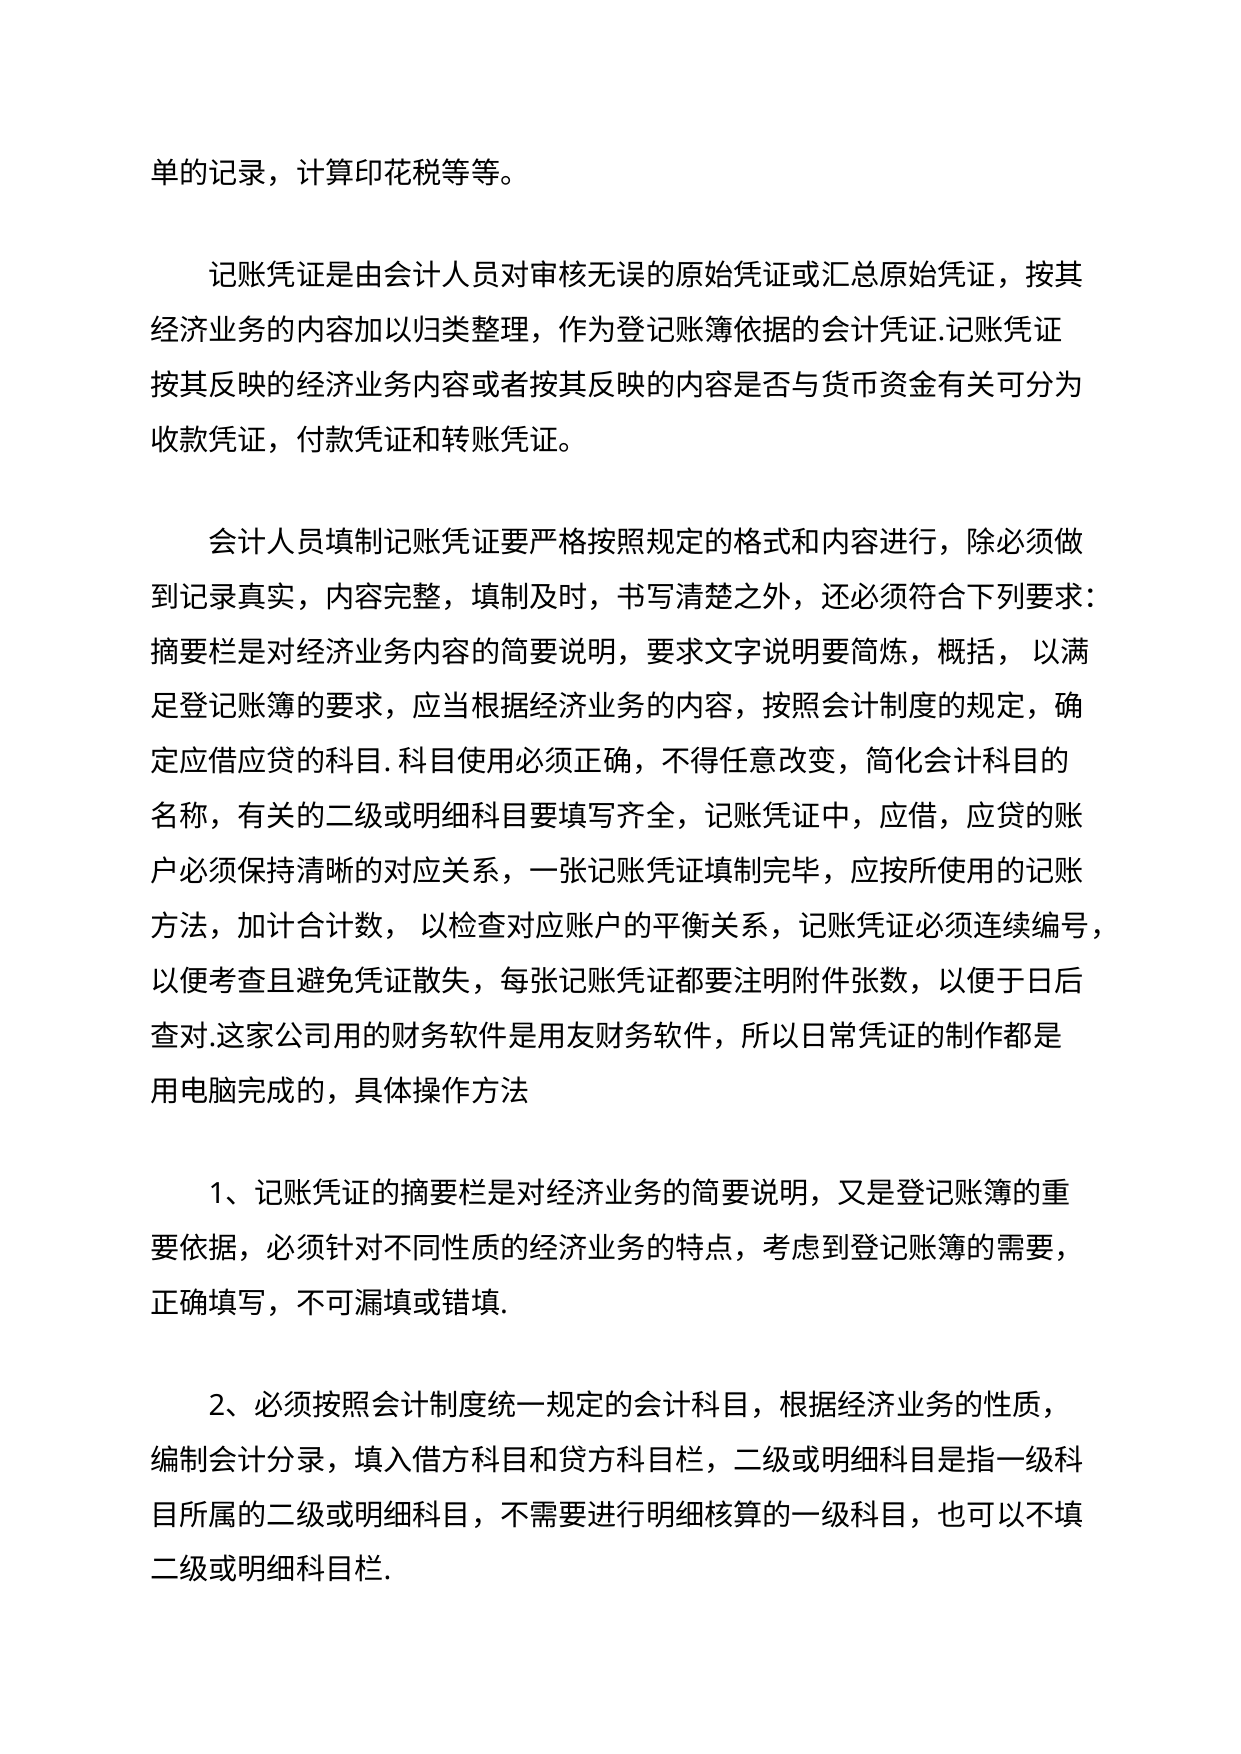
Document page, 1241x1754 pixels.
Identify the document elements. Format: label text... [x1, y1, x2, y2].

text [150, 150, 1090, 192]
text 记账凭证是由会计人员对审核无误的原始凭证或汇总原始凭证，按其经济业务的内容加以归类整理，作为登记账簿依据的会计凭证.记账凭证按其反映的经济业务内容或者按其反映的内容是否与货币资金有关可分为收款凭证，付款凭证和转账凭证。 [150, 252, 1090, 459]
text 2、必须按照会计制度统一规定的会计科目，根据经济业务的性质，编制会计分录，填入借方科目和贷方科目栏，二级或明细科目是指一级科目所属的二级或明细科目，不需要进行明细核算的一级科目，也可以不填二级或明细科目栏. [150, 1381, 1090, 1588]
text 会计人员填制记账凭证要严格按照规定的格式和内容进行，除必须做到记录真实，内容完整，填制及时，书写清楚之外，还必须符合下列要求：摘要栏是对经济业务内容的简要说明，要求文字说明要简炼，概括， 以满足登记账簿的要求，应当根据经济业务的内容，按照会计制度的规定，确定应借应贷的科目. 科目使用必须正确，不得任意改变，简化会计科目的名称，有关的二级或明细科目要填写齐全，记账凭证中，应借，应贷的账户必须保持清晰的对应关系，一张记账凭证填制完毕，应按所使用的记账方法，加计合计数， 以检查对应账户的平衡关系，记账凭证必须连续编号，以便考查且避免凭证散失，每张记账凭证都要注明附件张数，以便于日后查对.这家公司用的财务软件是用友财务软件，所以日常凭证的制作都是用电脑完成的，具体操作方法 [150, 518, 1090, 1110]
text 1、记账凭证的摘要栏是对经济业务的简要说明，又是登记账簿的重要依据，必须针对不同性质的经济业务的特点，考虑到登记账簿的需要，正确填写，不可漏填或错填. [150, 1169, 1090, 1322]
